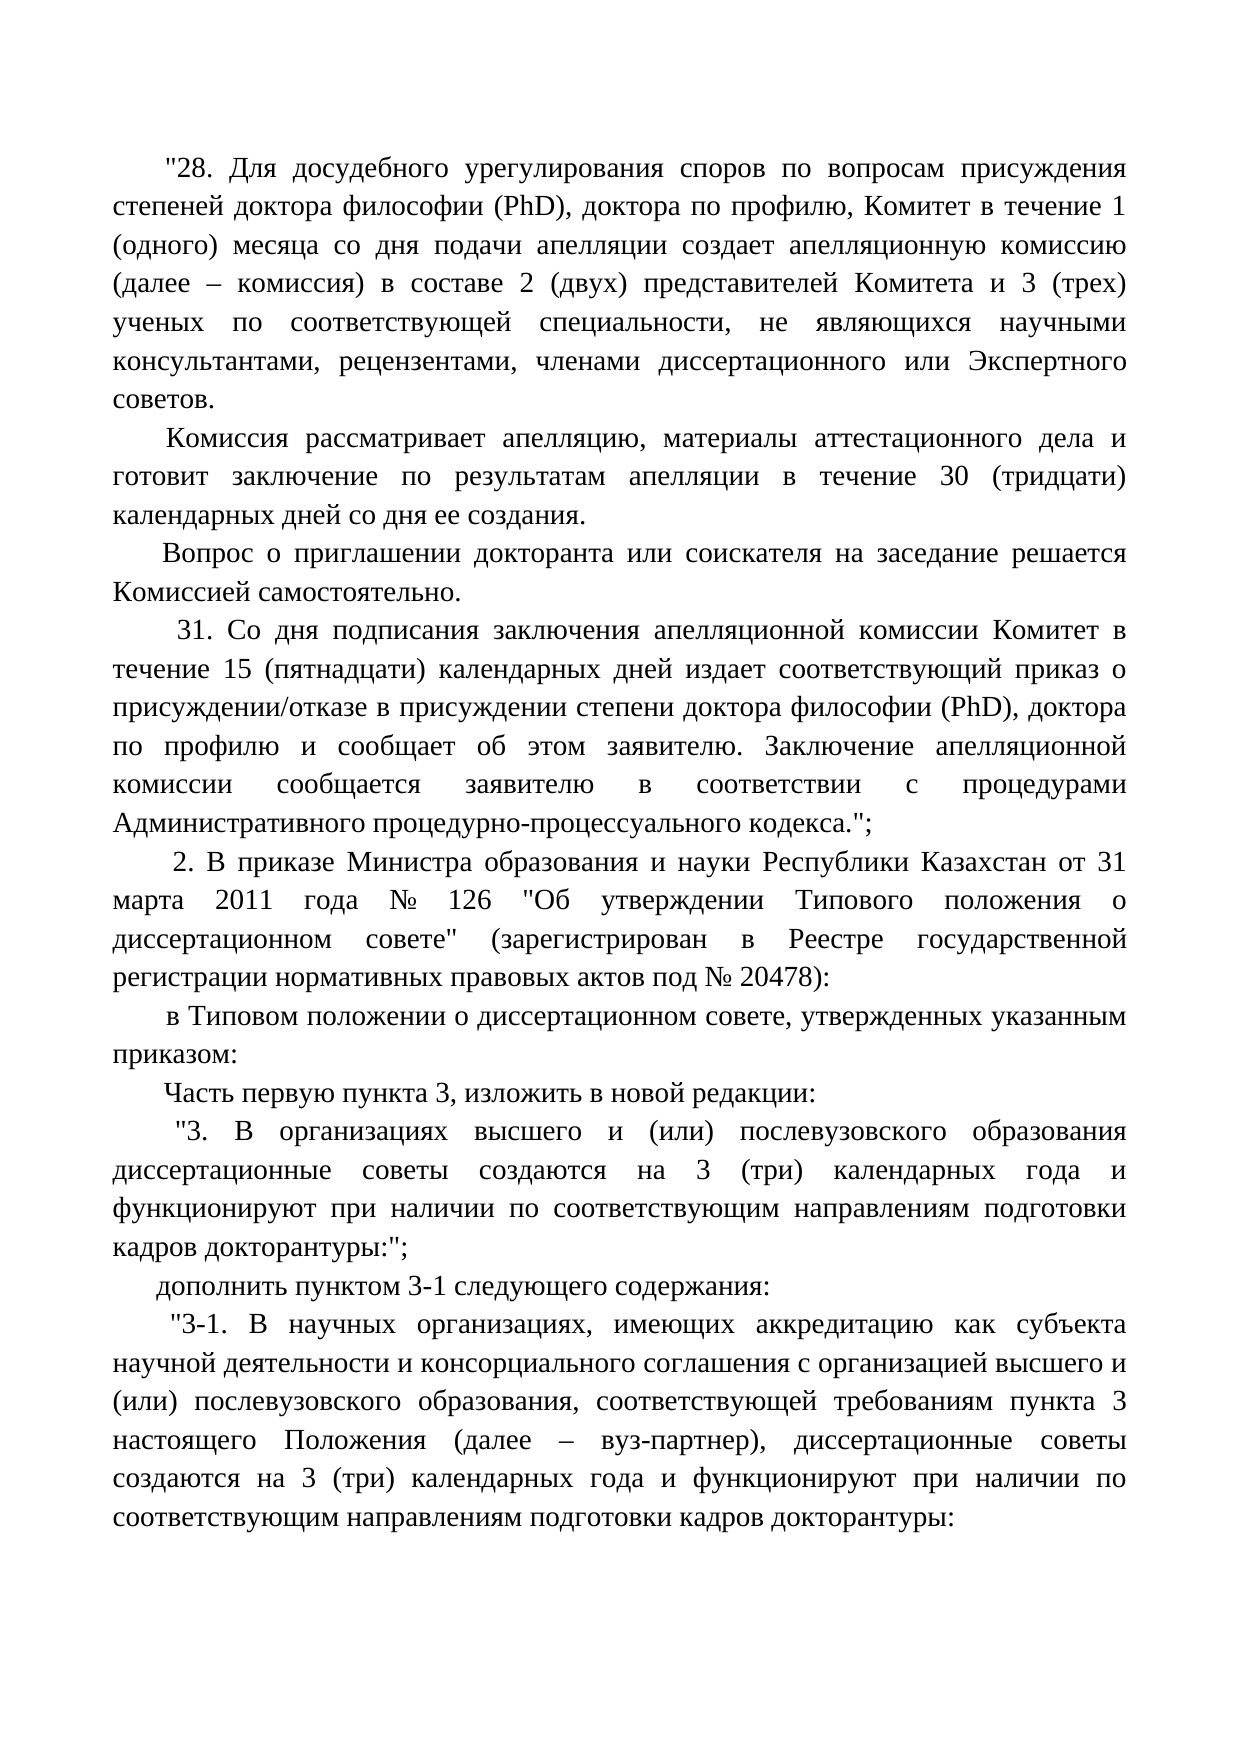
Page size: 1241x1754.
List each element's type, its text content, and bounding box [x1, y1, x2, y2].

text Вопрос о приглашении докторанта или соискателя на заседание решается Комиссией самостоятельно. [112, 535, 1128, 607]
text Комиссия рассматривает апелляцию, материалы аттестационного дела и готовит заключение по результатам апелляции в течение 30 (тридцати) календарных дней со дня ее создания. [112, 420, 1128, 530]
text 2. В приказе Министра образования и науки Республики Казахстан от 31 марта 2011 года № 126 "Об утверждении Типового положения о диссертационном совете" (зарегистрирован в Реестре государственной регистрации нормативных правовых актов под № 20478): [112, 844, 1128, 993]
text 31. Со дня подписания заключения апелляционной комиссии Комитет в течение 15 (пятнадцати) календарных дней издает соответствующий приказ о присуждении/отказе в присуждении степени доктора философии (PhD), доктора по профилю и сообщает об этом заявителю. Заключение апелляционной комиссии сообщается заявителю в соответствии с процедурами Административного процедурно-процессуального кодекса."; [112, 612, 1128, 839]
text "3-1. В научных организациях, имеющих аккредитацию как субъекта научной деятельности и консорциального соглашения с организацией высшего и (или) послевузовского образования, соответствующей требованиям пункта 3 настоящего Положения (далее – вуз-партнер), диссертационные советы создаются на 3 (три) календарных года и функционируют при наличии по соответствующим направлениям подготовки кадров докторантуры: [112, 1306, 1128, 1532]
text "3. В организациях высшего и (или) послевузовского образования диссертационные советы создаются на 3 (три) календарных года и функционируют при наличии по соответствующим направлениям подготовки кадров докторантуры:"; [112, 1113, 1128, 1263]
text в Типовом положении о диссертационном совете, утвержденных указанным приказом: [112, 998, 1128, 1070]
text Часть первую пункта 3, изложить в новой редакции: [112, 1075, 1128, 1108]
text "28. Для досудебного урегулирования споров по вопросам присуждения степеней доктора философии (PhD), доктора по профилю, Комитет в течение 1 (одного) месяца со дня подачи апелляции создает апелляционную комиссию (далее – комиссия) в составе 2 (двух) представителей Комитета и 3 (трех) ученых по соответствующей специальности, не являющихся научными консультантами, рецензентами, членами диссертационного или Экспертного советов. [112, 150, 1128, 415]
text дополнить пунктом 3-1 следующего содержания: [112, 1268, 1128, 1301]
